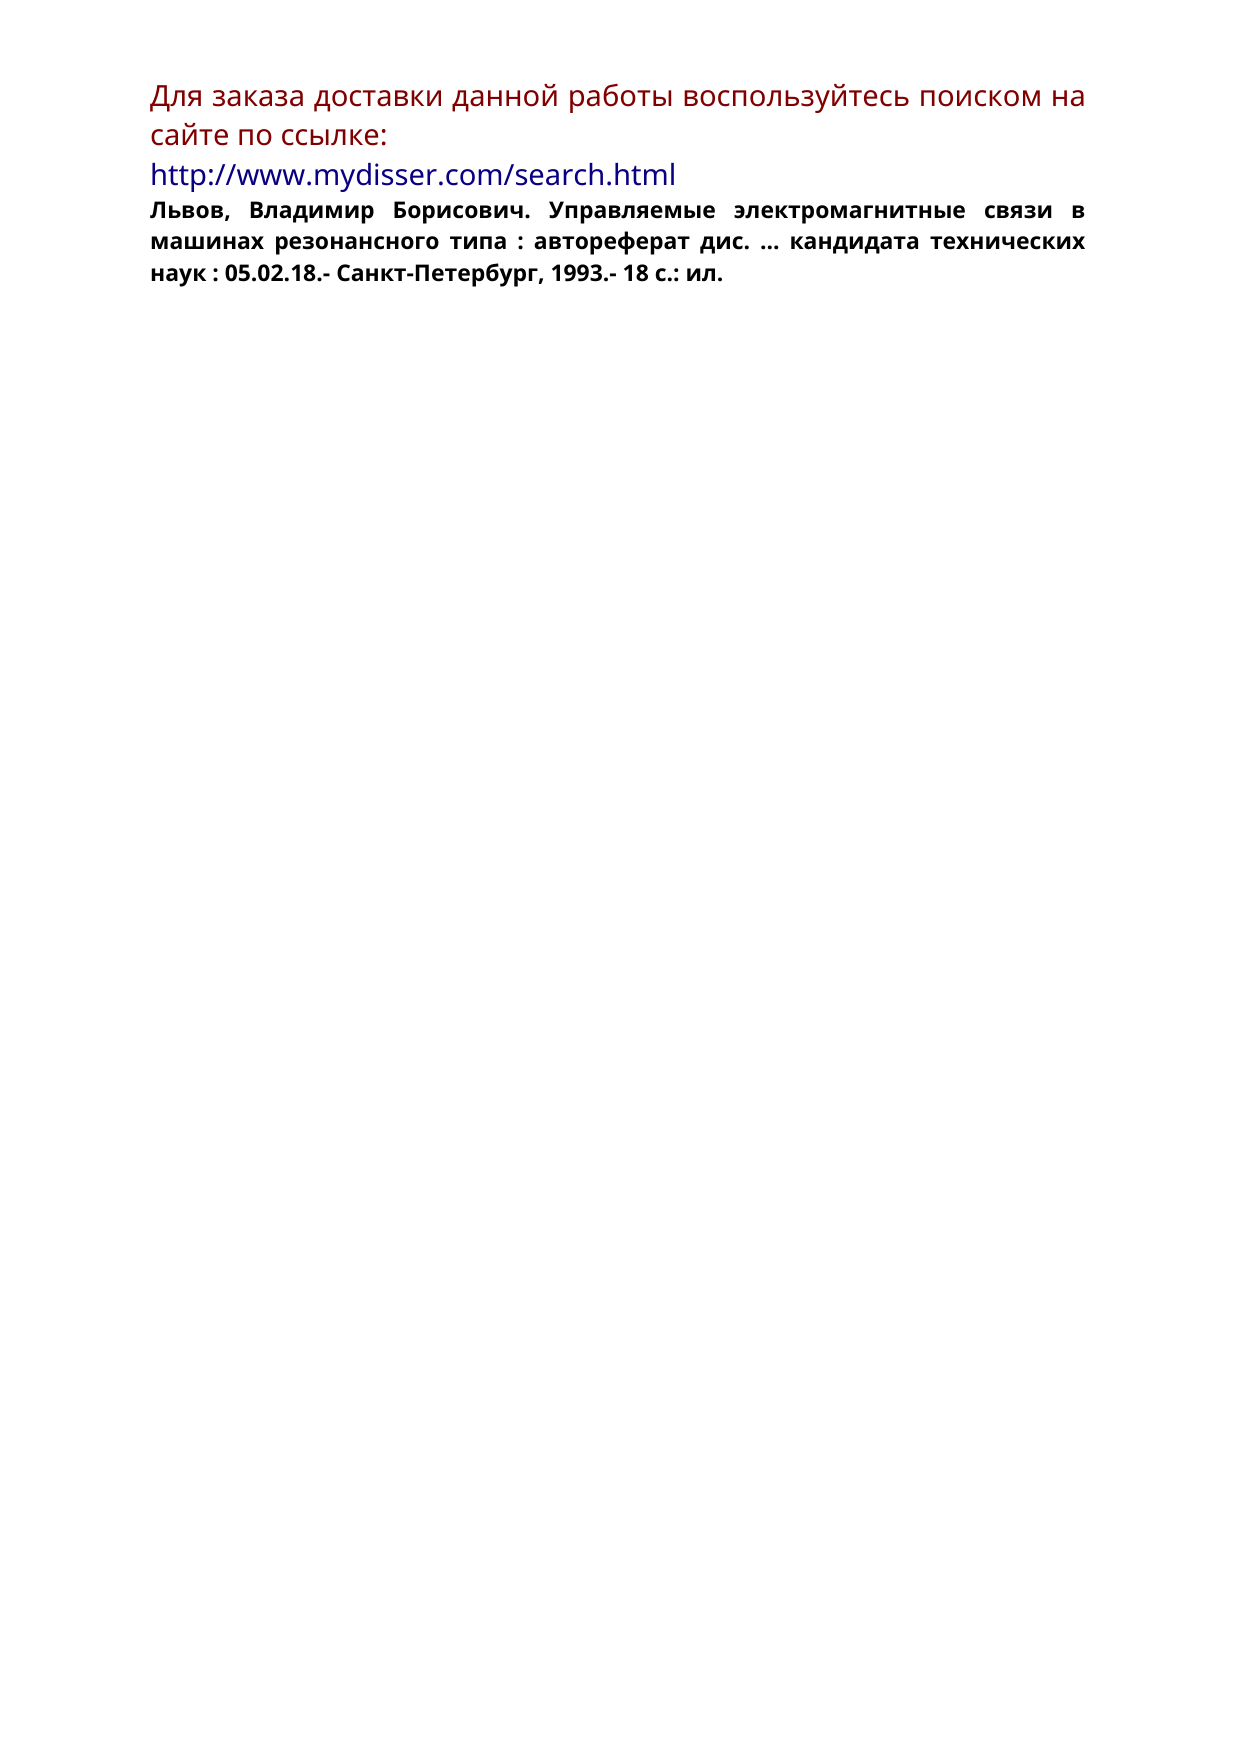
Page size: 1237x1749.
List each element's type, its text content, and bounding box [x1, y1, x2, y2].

text Львов, Владимир Борисович. Управляемые электромагнитные связи в машинах резонансного типа : автореферат дис. ... кандидата технических наук : 05.02.18.- Санкт-Петербург, 1993.- 18 с.: ил. [150, 194, 1086, 288]
